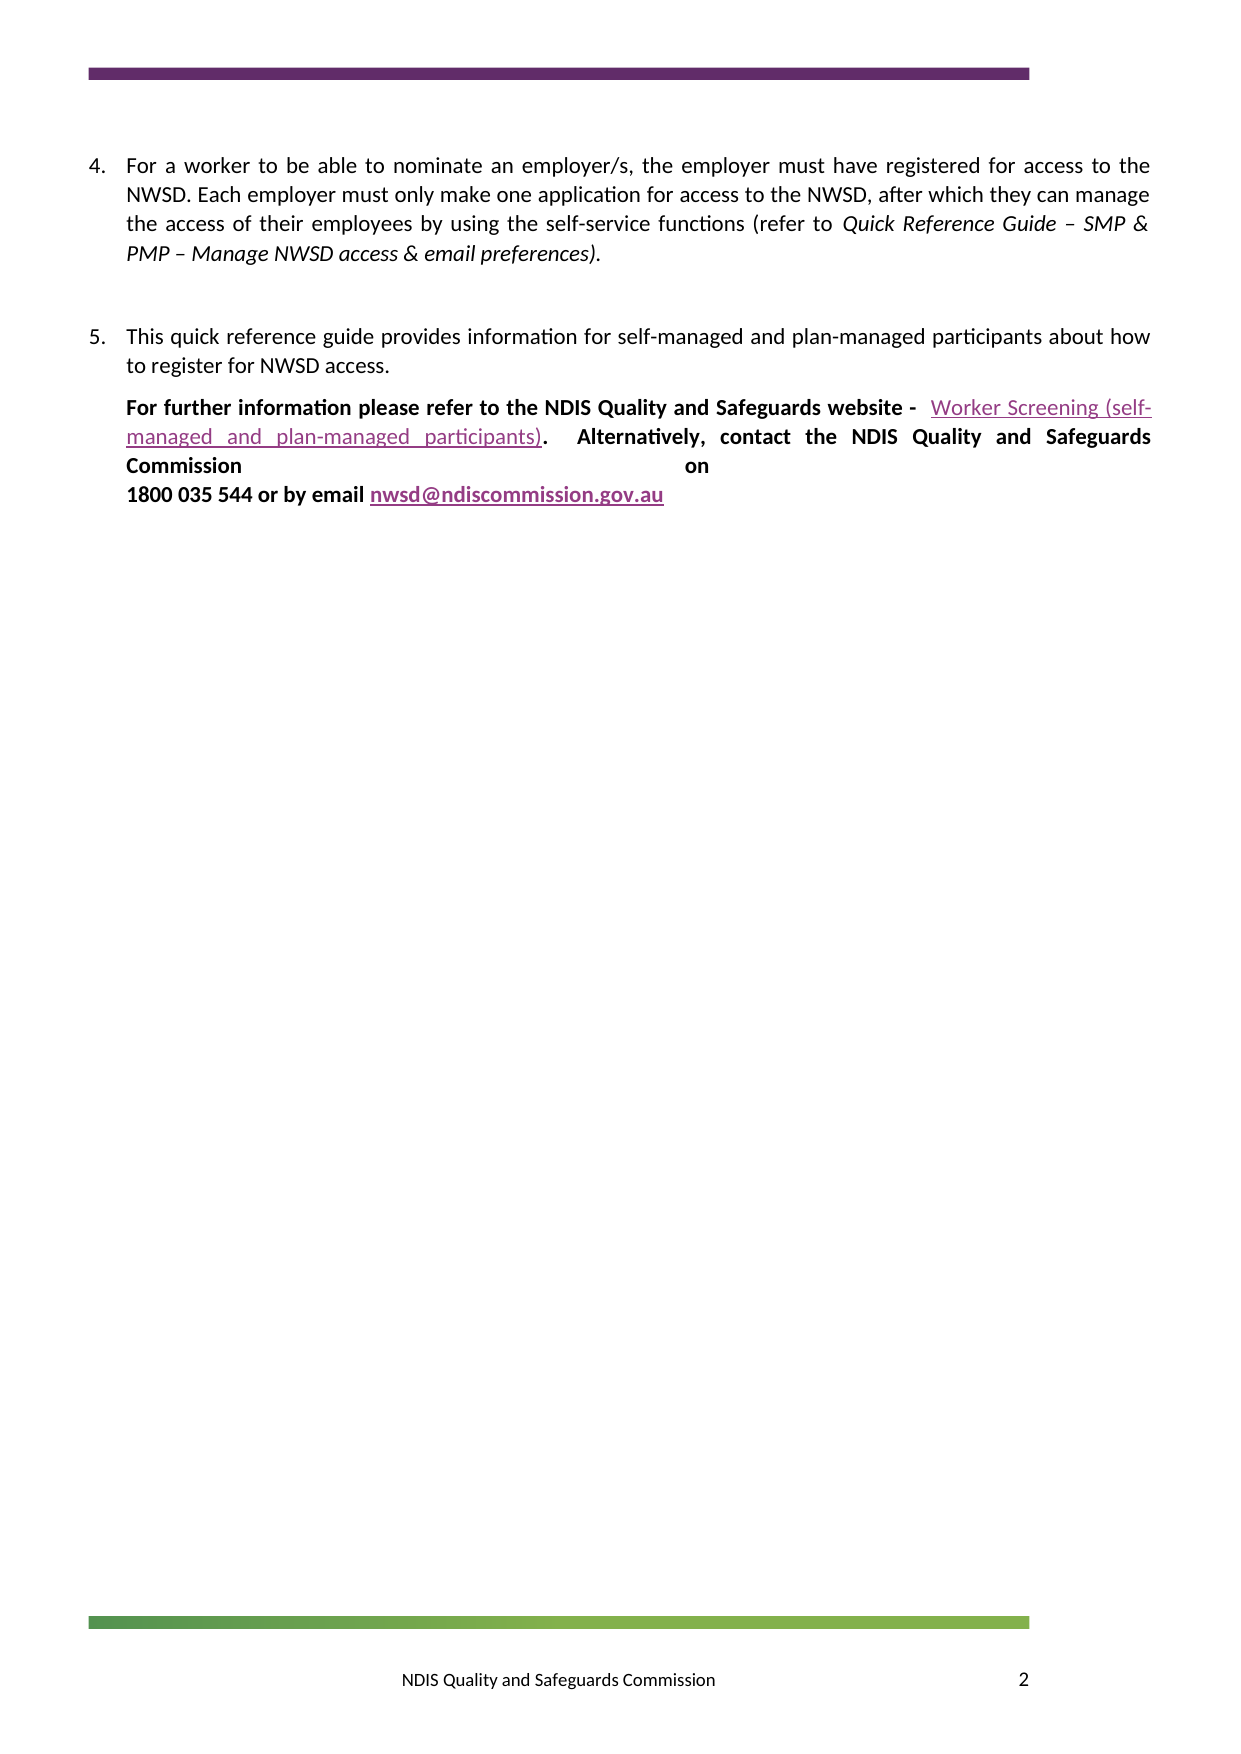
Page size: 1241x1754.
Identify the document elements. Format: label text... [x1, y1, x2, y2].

list For a worker to be able to nominate an employer/s, the employer must have registered for access to the NWSD. Each employer must only make one application for access to the NWSD, after which they can manage the access of their employees by using the self-service functions (refer to Quick Reference Guide – SMP & PMP – Manage NWSD access & email preferences). [89, 150, 1152, 267]
list For further information please refer to the NDIS Quality and Safeguards website - Worker Screening (self-managed and plan-managed participants). Alternatively, contact the NDIS Quality and Safeguards Commission on 1800 035 544 or by email nwsd@ndiscommission.gov.au [126, 392, 1152, 508]
list This quick reference guide provides information for self-managed and plan-managed participants about how to register for NWSD access. [89, 321, 1152, 379]
